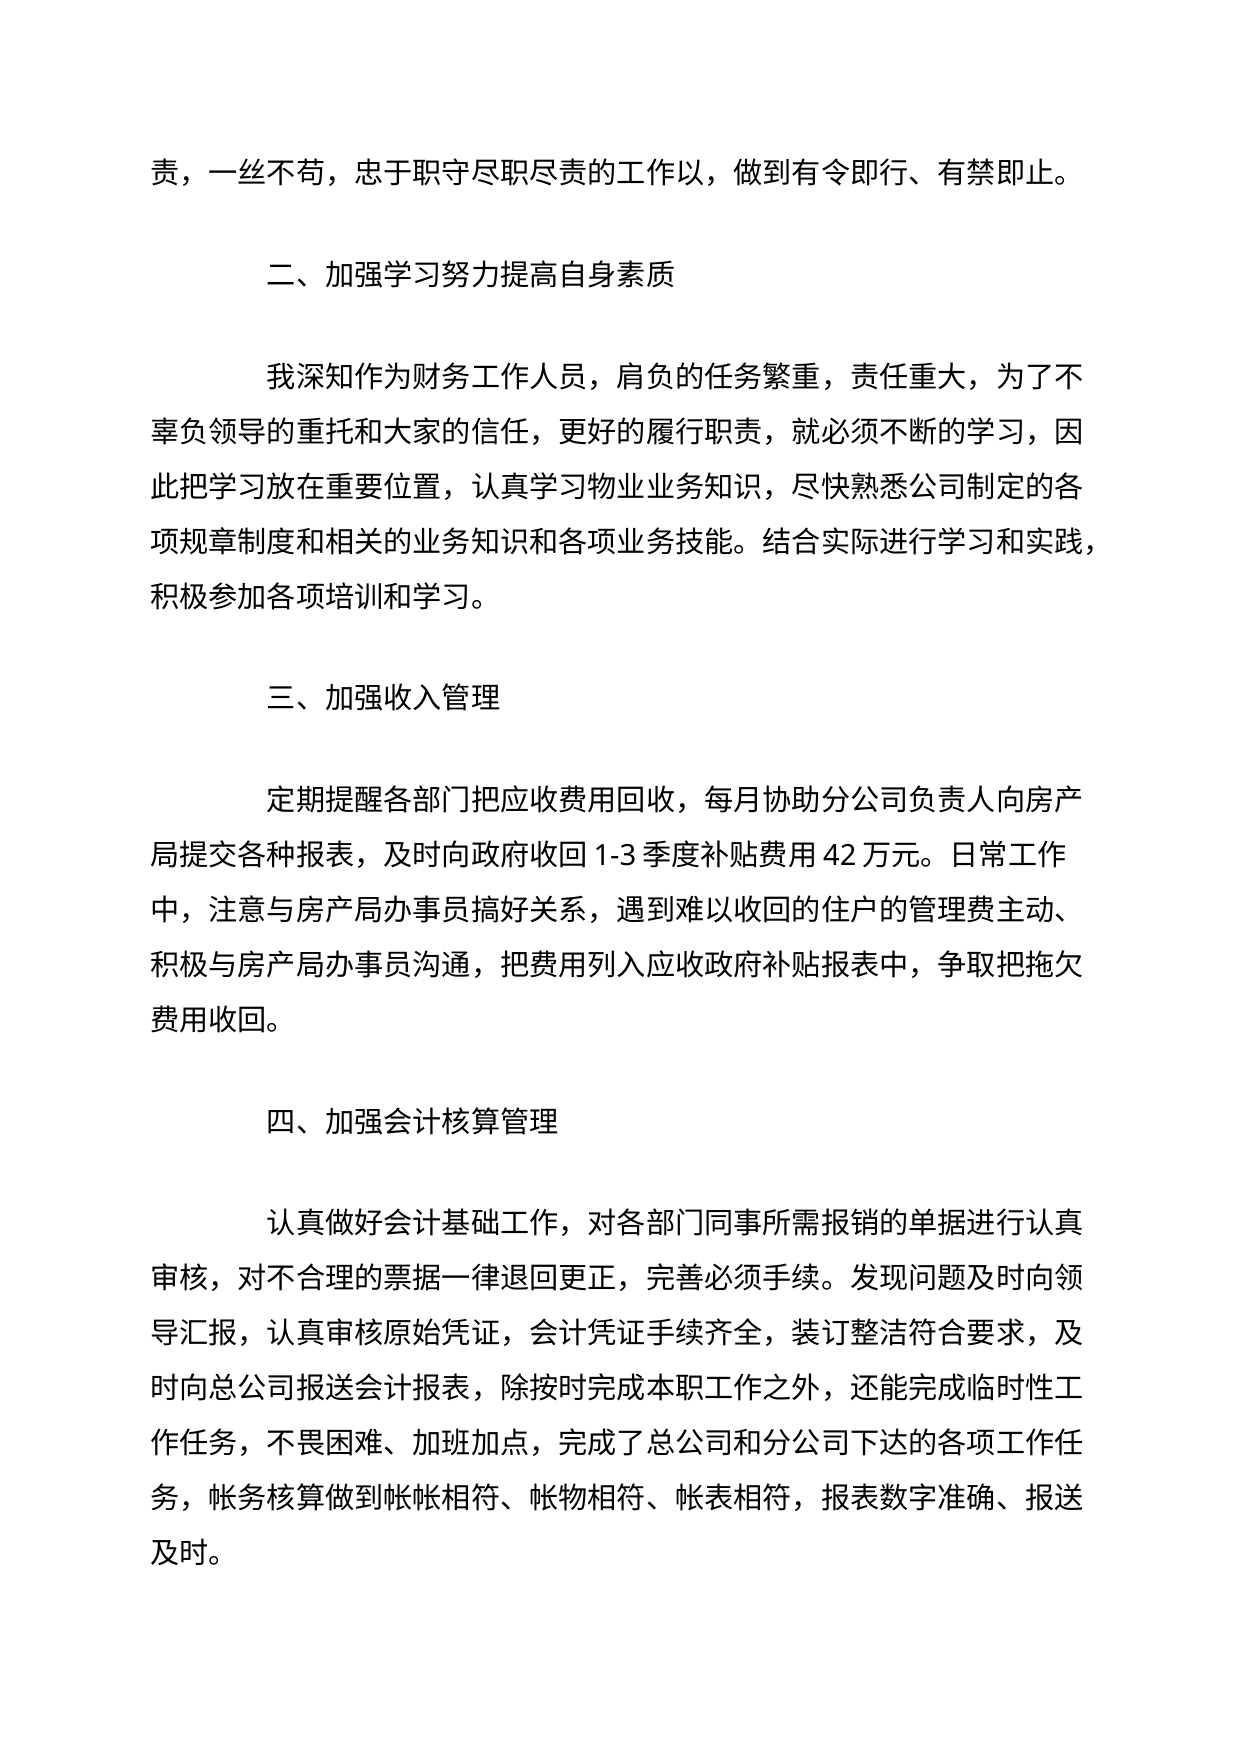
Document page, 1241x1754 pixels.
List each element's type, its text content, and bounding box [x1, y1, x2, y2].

text 定期提醒各部门把应收费用回收，每月协助分公司负责人向房产局提交各种报表，及时向政府收回1-3季度补贴费用42万元。日常工作中，注意与房产局办事员搞好关系，遇到难以收回的住户的管理费主动、积极与房产局办事员沟通，把费用列入应收政府补贴报表中，争取把拖欠费用收回。 [150, 777, 1090, 1039]
text 我深知作为财务工作人员，肩负的任务繁重，责任重大，为了不辜负领导的重托和大家的信任，更好的履行职责，就必须不断的学习，因此把学习放在重要位置，认真学习物业业务知识，尽快熟悉公司制定的各项规章制度和相关的业务知识和各项业务技能。结合实际进行学习和实践，积极参加各项培训和学习。 [150, 353, 1090, 615]
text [150, 150, 1090, 192]
text 三、加强收入管理 [150, 675, 1090, 717]
text 认真做好会计基础工作，对各部门同事所需报销的单据进行认真审核，对不合理的票据一律退回更正，完善必须手续。发现问题及时向领导汇报，认真审核原始凭证，会计凭证手续齐全，装订整洁符合要求，及时向总公司报送会计报表，除按时完成本职工作之外，还能完成临时性工作任务，不畏困难、加班加点，完成了总公司和分公司下达的各项工作任务，帐务核算做到帐帐相符、帐物相符、帐表相符，报表数字准确、报送及时。 [150, 1200, 1090, 1572]
text 二、加强学习努力提高自身素质 [150, 252, 1090, 294]
text 四、加强会计核算管理 [150, 1098, 1090, 1140]
